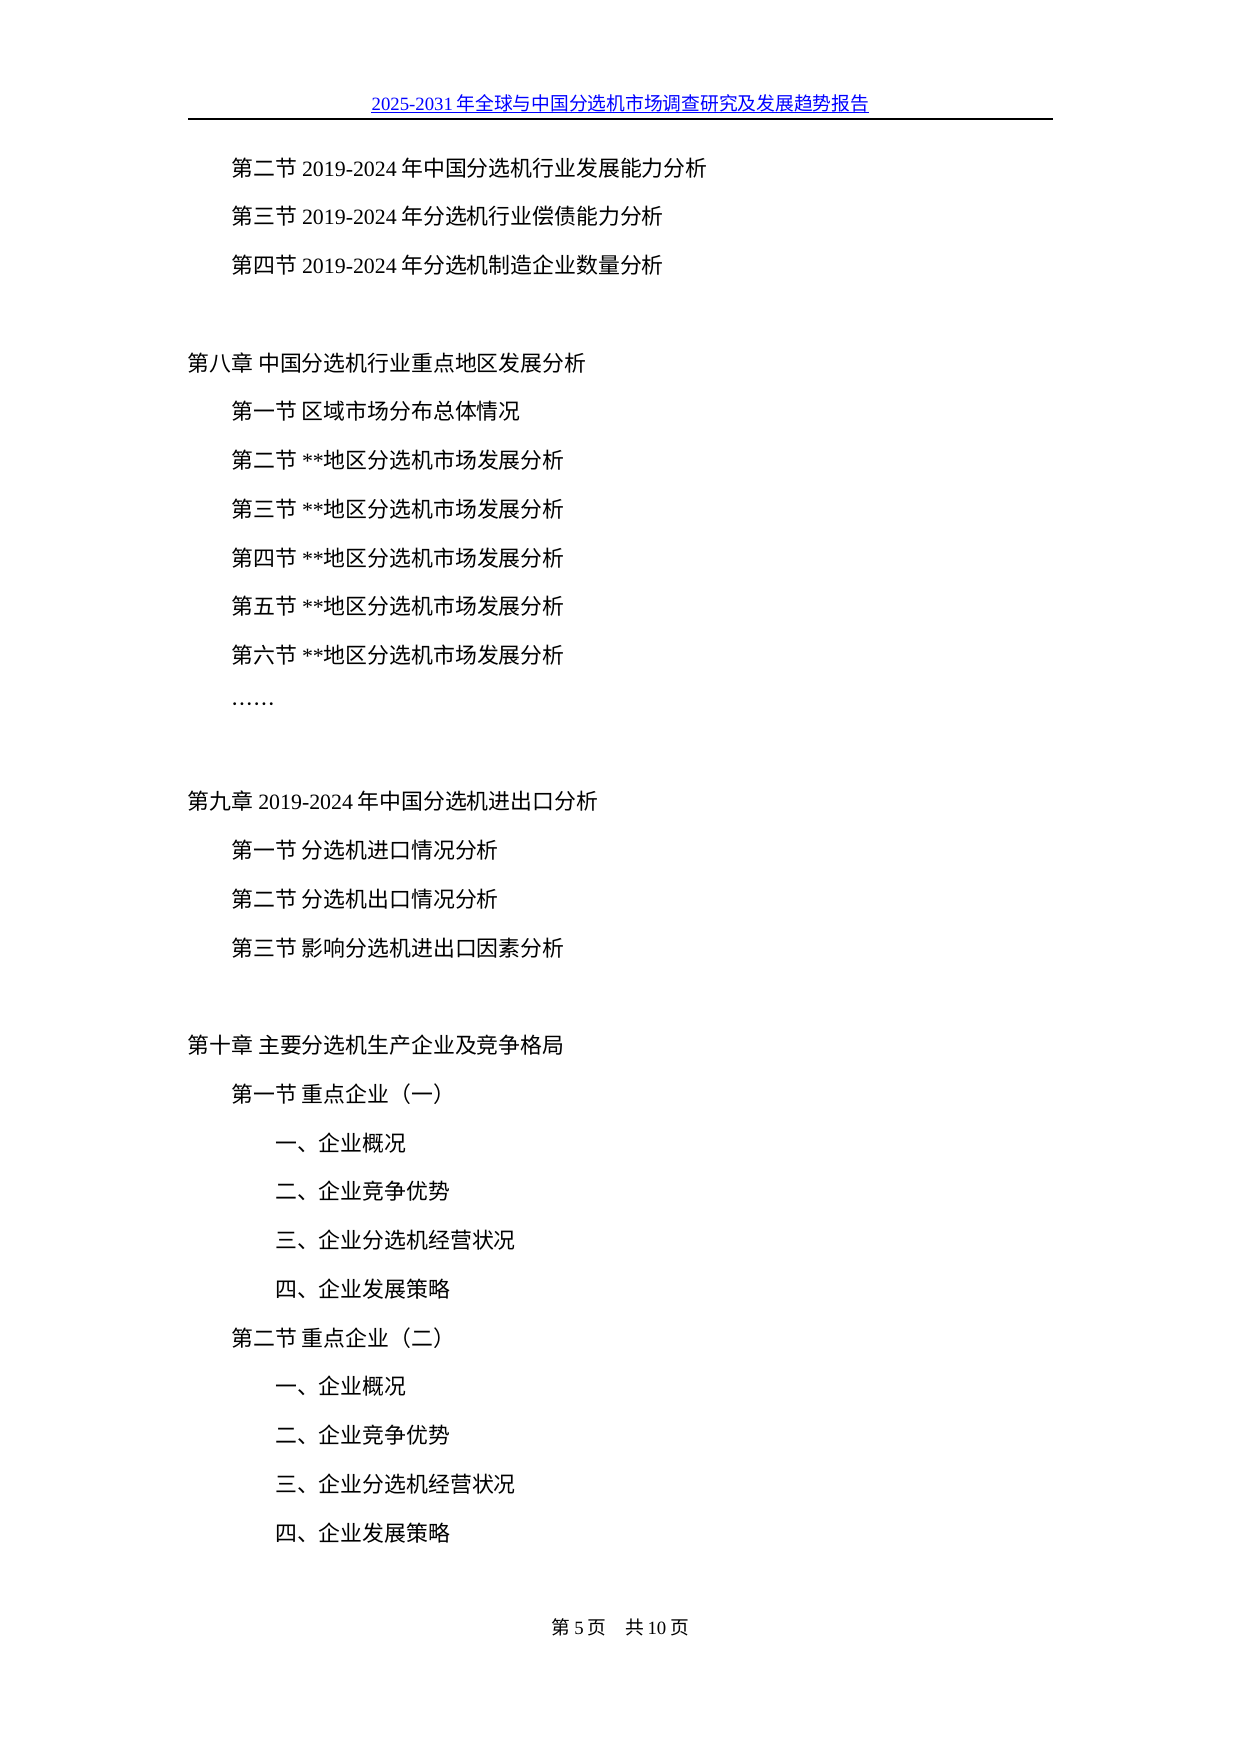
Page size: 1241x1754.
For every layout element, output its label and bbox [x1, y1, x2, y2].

text [187, 150, 1053, 1548]
